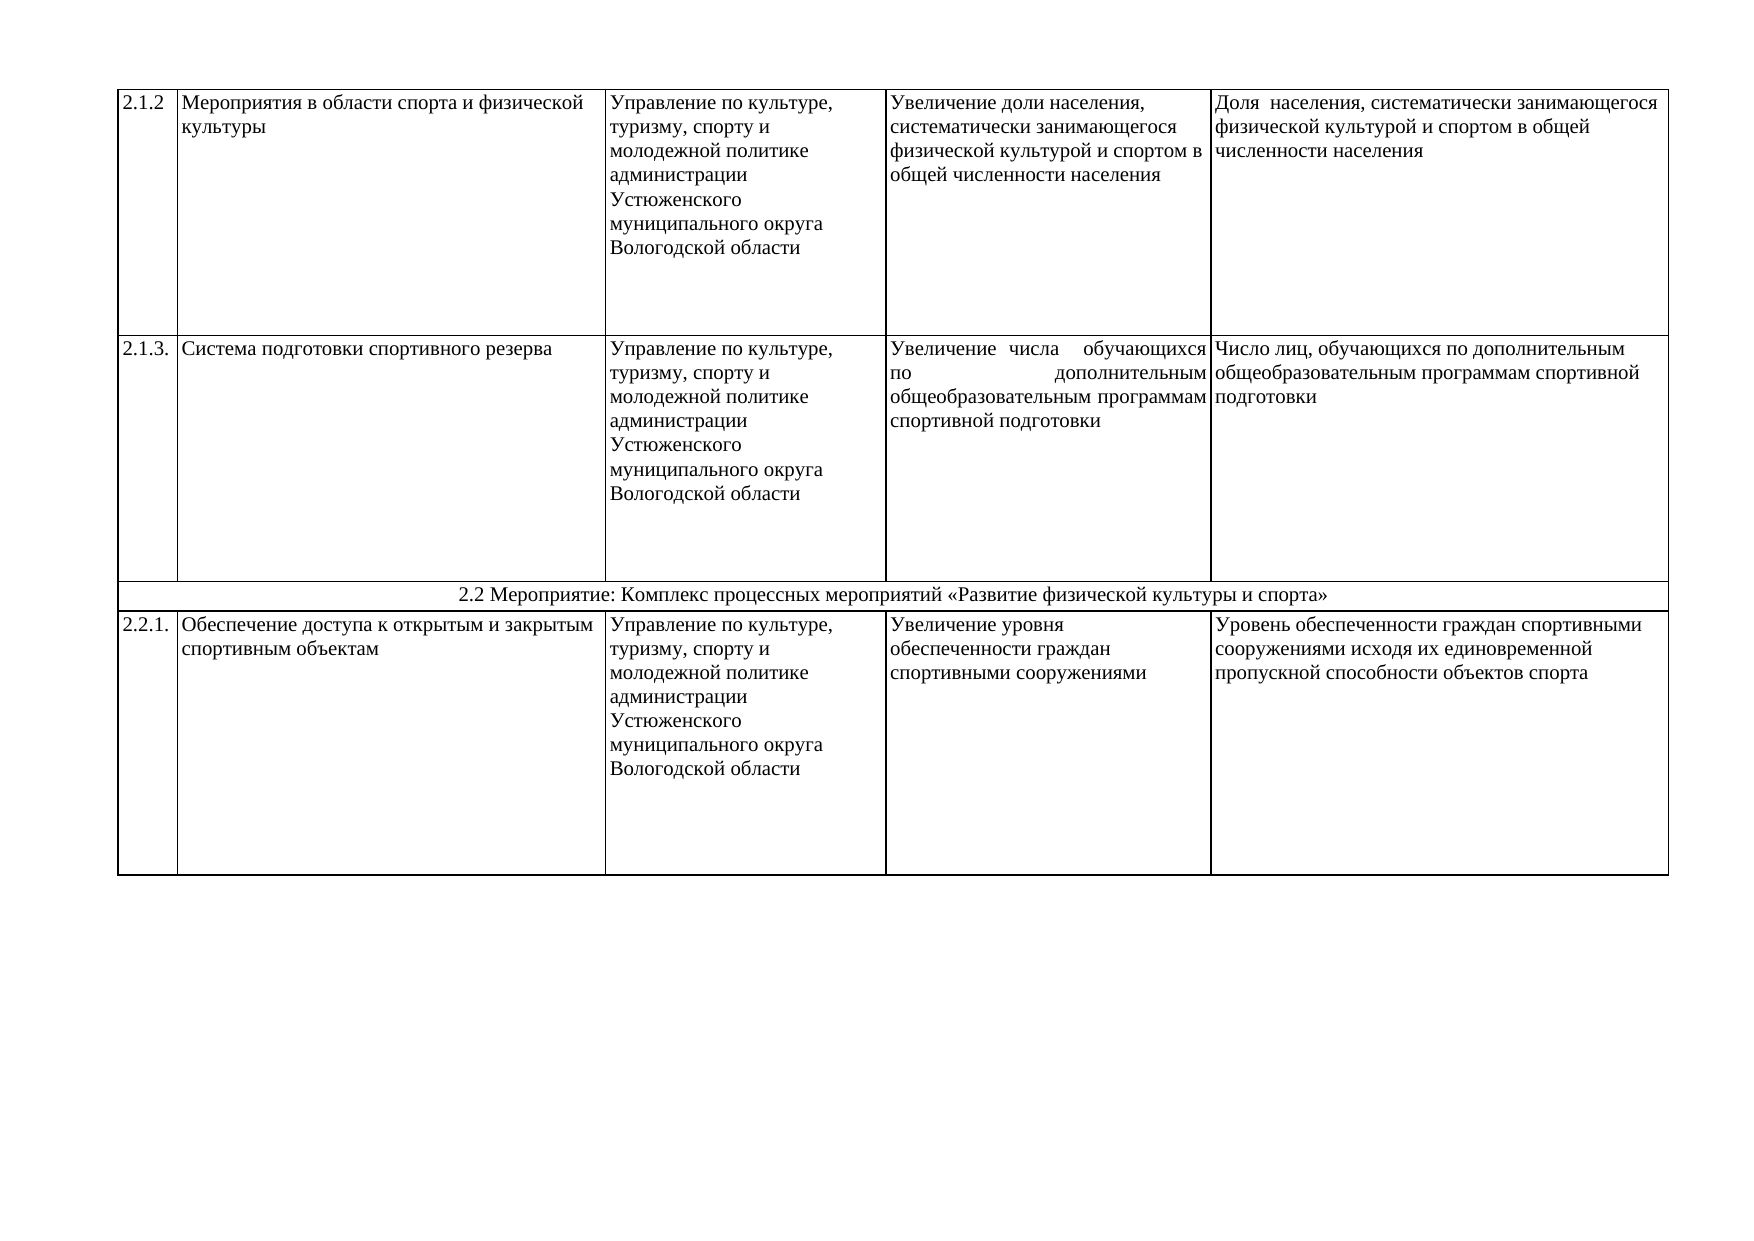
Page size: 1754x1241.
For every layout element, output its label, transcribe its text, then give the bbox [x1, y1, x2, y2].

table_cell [606, 90, 885, 334]
table_cell Увеличение уровня обеспеченности граждан спортивными сооружениями [887, 612, 1210, 874]
table_cell Уровень обеспеченности граждан спортивными сооружениями исходя их единовременной пропускной способности объектов спорта [1212, 612, 1668, 874]
table_cell 2.2 Мероприятие: Комплекс процессных мероприятий «Развитие физической культуры и спорта» [119, 582, 1668, 610]
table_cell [1212, 90, 1668, 334]
table_cell Управление по культуре, туризму, спорту и молодежной политике администрации Устюженского муниципального округа Вологодской области [606, 336, 885, 581]
table_cell Мероприятия в области спорта и физической культуры [178, 90, 605, 334]
table_cell Система подготовки спортивного резерва [178, 336, 605, 581]
table_cell Увеличение доли населения, систематически занимающегося физической культурой и спортом в общей численности населения [887, 90, 1210, 334]
table_cell Обеспечение доступа к открытым и закрытым спортивным объектам [178, 612, 605, 874]
table_cell Число лиц, обучающихся по дополнительным общеобразовательным программам спортивной подготовки [1212, 336, 1668, 581]
table_cell Увеличение числа обучающихся по дополнительным общеобразовательным программам спортивной подготовки [887, 336, 1210, 581]
table_cell 2.2.1. [119, 612, 177, 874]
table_cell 2.1.3. [119, 336, 177, 581]
table_cell Управление по культуре, туризму, спорту и молодежной политике администрации Устюженского муниципального округа Вологодской области [606, 612, 885, 874]
table_cell 2.1.2 [119, 90, 177, 334]
